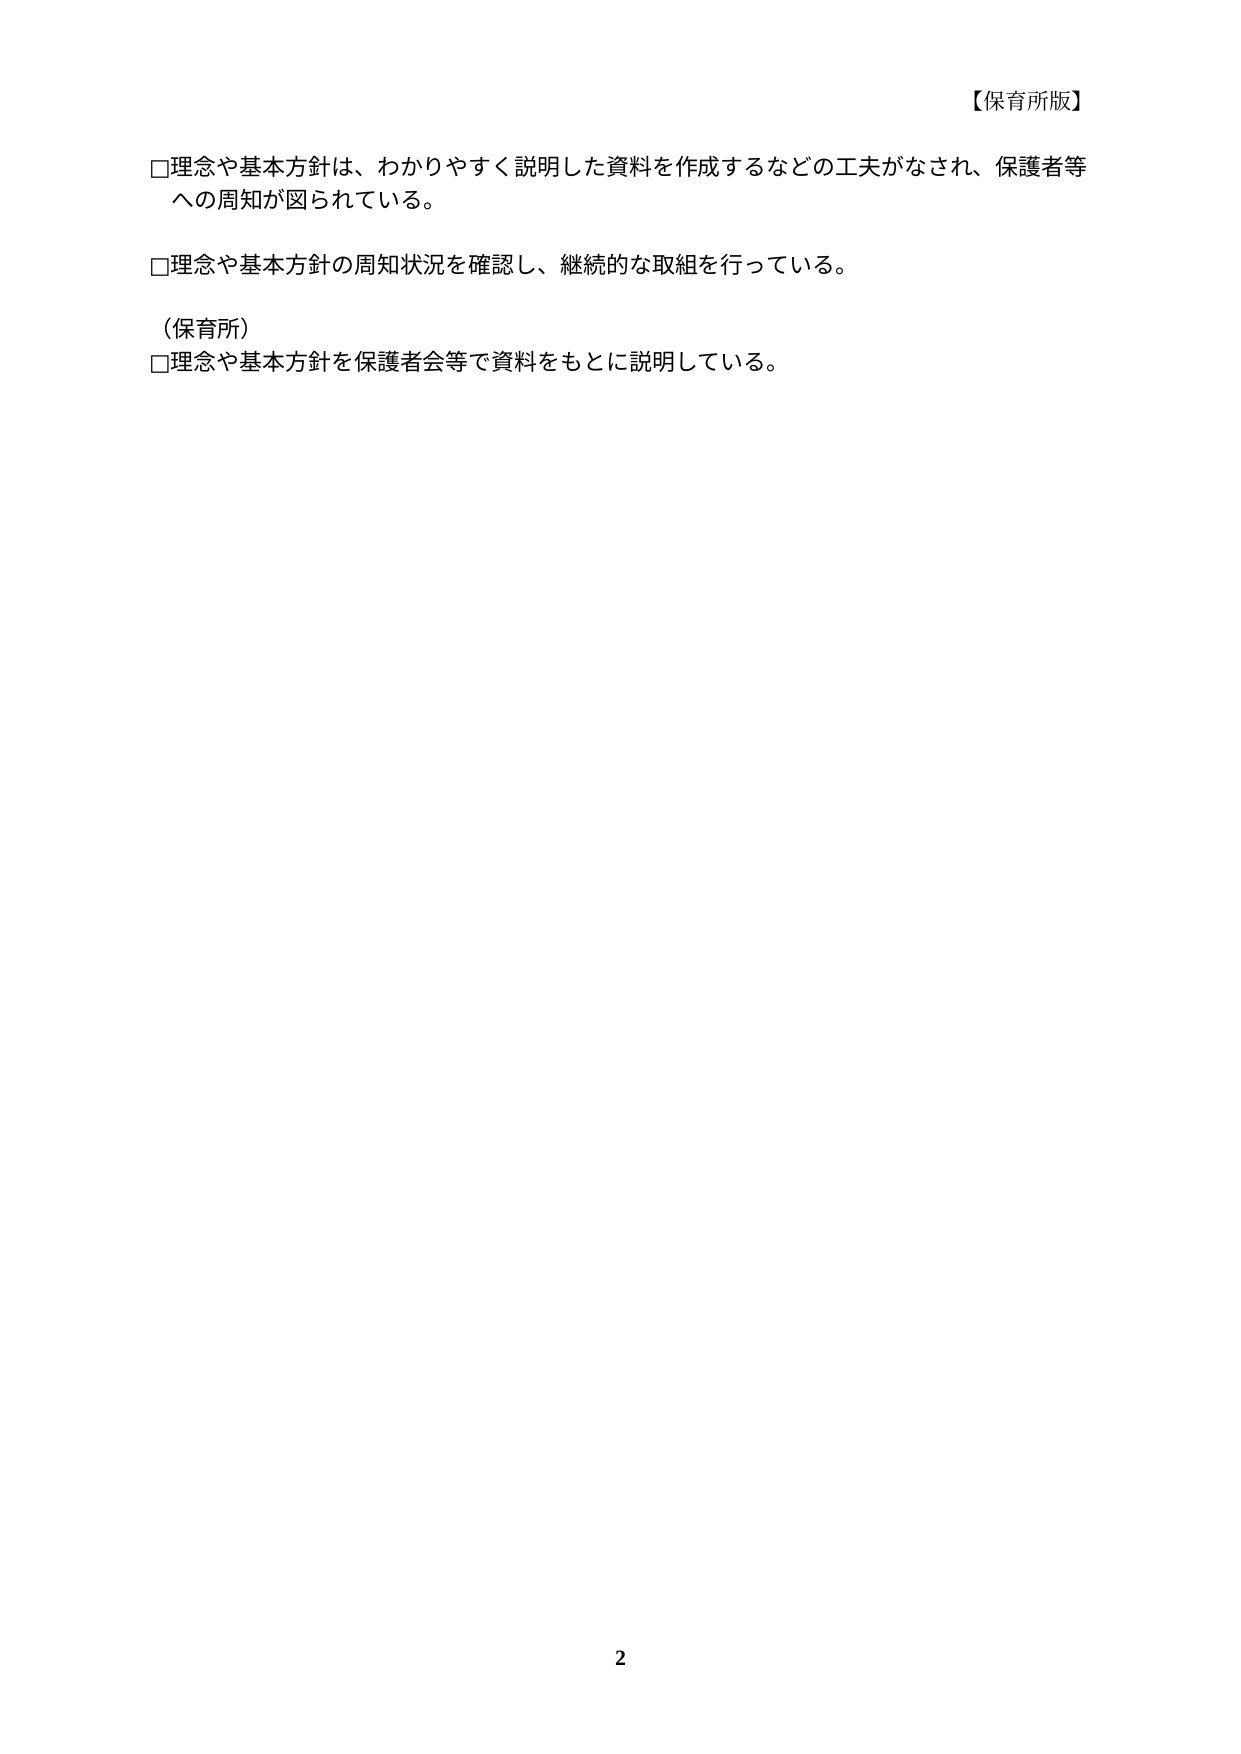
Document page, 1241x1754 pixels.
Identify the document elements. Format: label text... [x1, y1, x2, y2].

text □理念や基本方針の周知状況を確認し、継続的な取組を行っている。 [149, 246, 1091, 280]
text □理念や基本方針は、わかりやすく説明した資料を作成するなどの工夫がなされ、保護者等への周知が図られている。 [149, 149, 1091, 215]
text □理念や基本方針を保護者会等で資料をもとに説明している。 [149, 344, 1091, 378]
text （保育所） [149, 311, 1091, 344]
